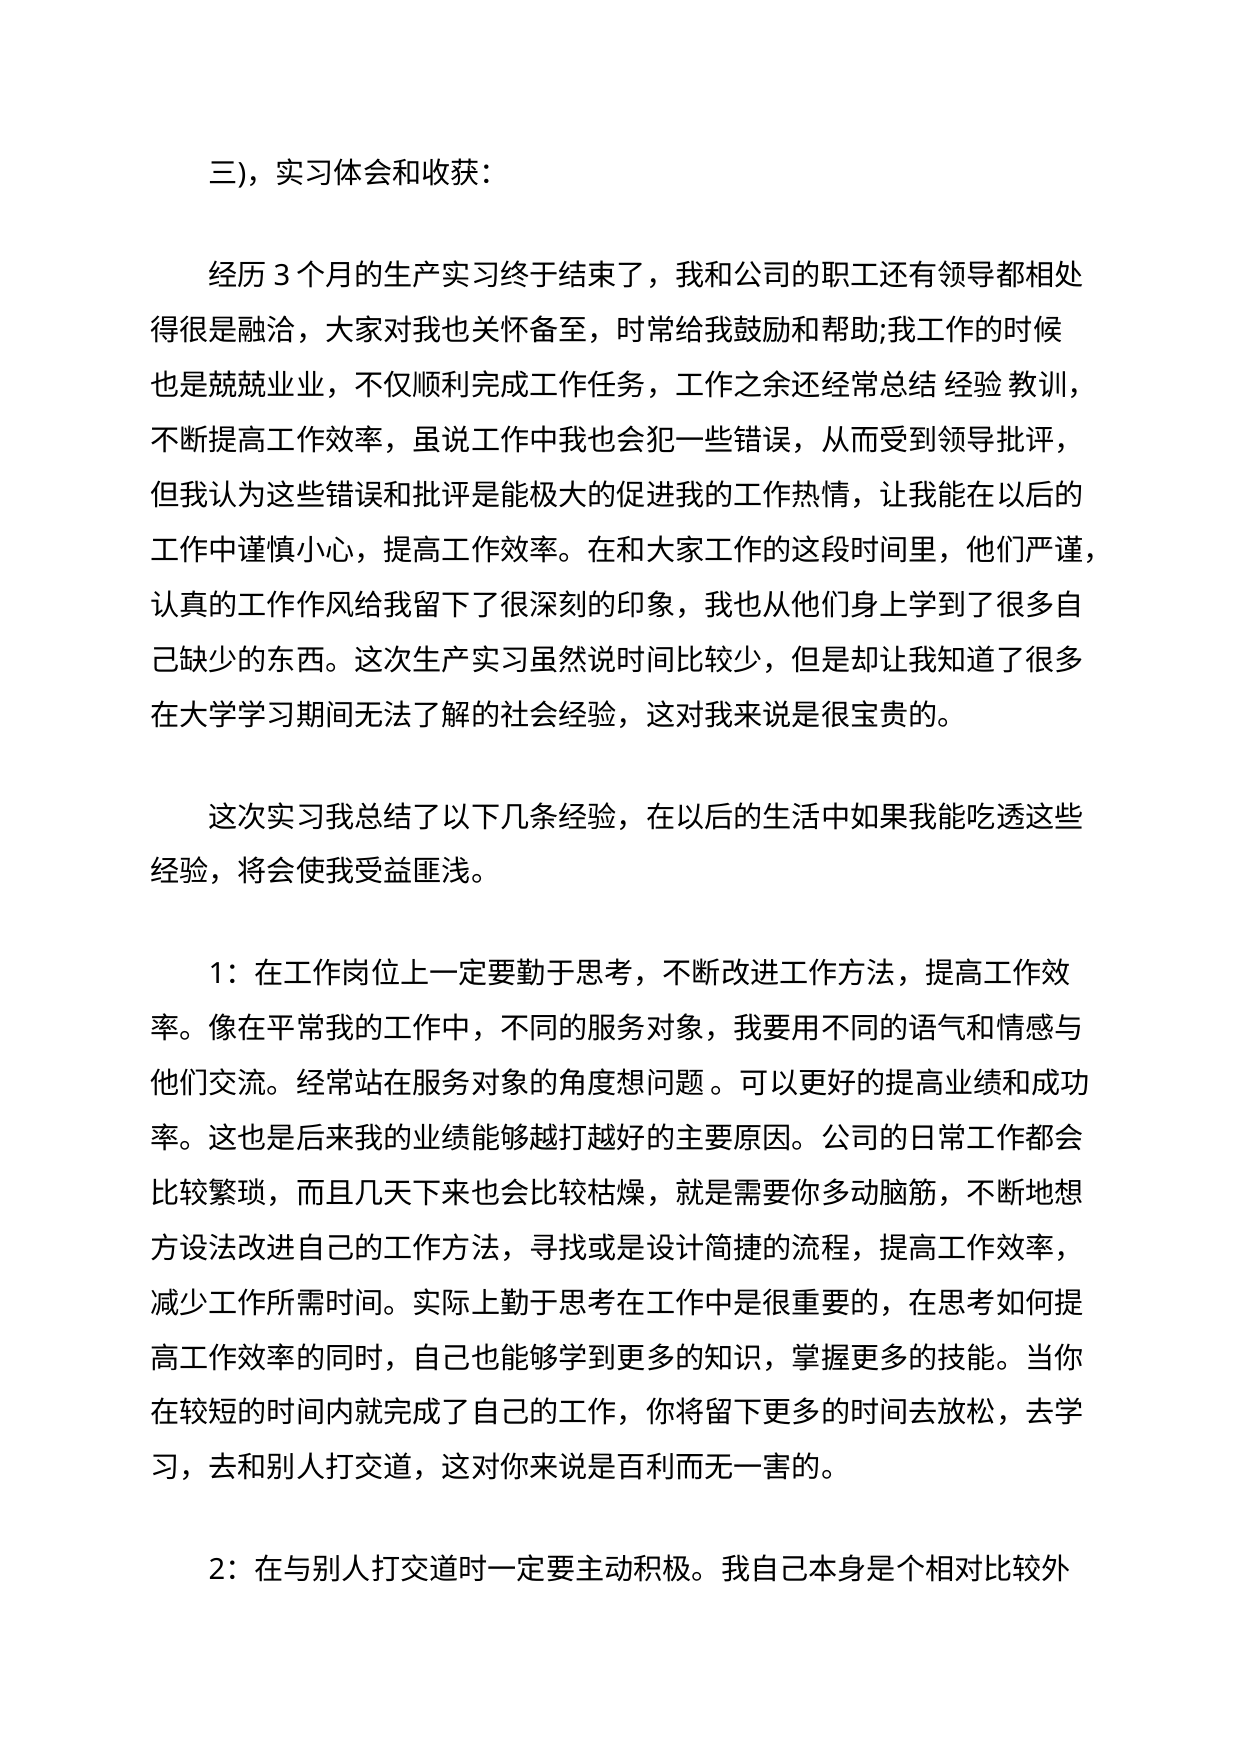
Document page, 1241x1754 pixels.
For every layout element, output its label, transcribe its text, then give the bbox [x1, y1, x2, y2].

text 三)，实习体会和收获： [150, 150, 1090, 192]
text 这次实习我总结了以下几条经验，在以后的生活中如果我能吃透这些经验，将会使我受益匪浅。 [150, 793, 1090, 890]
text 1：在工作岗位上一定要勤于思考，不断改进工作方法，提高工作效率。像在平常我的工作中，不同的服务对象，我要用不同的语气和情感与他们交流。经常站在服务对象的角度想问题 。可以更好的提高业绩和成功率。这也是后来我的业绩能够越打越好的主要原因。公司的日常工作都会比较繁琐，而且几天下来也会比较枯燥，就是需要你多动脑筋，不断地想方设法改进自己的工作方法，寻找或是设计简捷的流程，提高工作效率，减少工作所需时间。实际上勤于思考在工作中是很重要的，在思考如何提高工作效率的同时，自己也能够学到更多的知识，掌握更多的技能。当你在较短的时间内就完成了自己的工作，你将留下更多的时间去放松，去学习，去和别人打交道，这对你来说是百利而无一害的。 [150, 950, 1090, 1486]
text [150, 1546, 1090, 1588]
text 经历 3个月的生产实习终于结束了，我和公司的职工还有领导都相处得很是融洽，大家对我也关怀备至，时常给我鼓励和帮助;我工作的时候也是兢兢业业，不仅顺利完成工作任务，工作之余还经常总结 经验 教训，不断提高工作效率，虽说工作中我也会犯一些错误，从而受到领导批评，但我认为这些错误和批评是能极大的促进我的工作热情，让我能在以后的工作中谨慎小心，提高工作效率。在和大家工作的这段时间里，他们严谨，认真的工作作风给我留下了很深刻的印象，我也从他们身上学到了很多自己缺少的东西。这次生产实习虽然说时间比较少，但是却让我知道了很多在大学学习期间无法了解的社会经验，这对我来说是很宝贵的。 [150, 252, 1090, 734]
